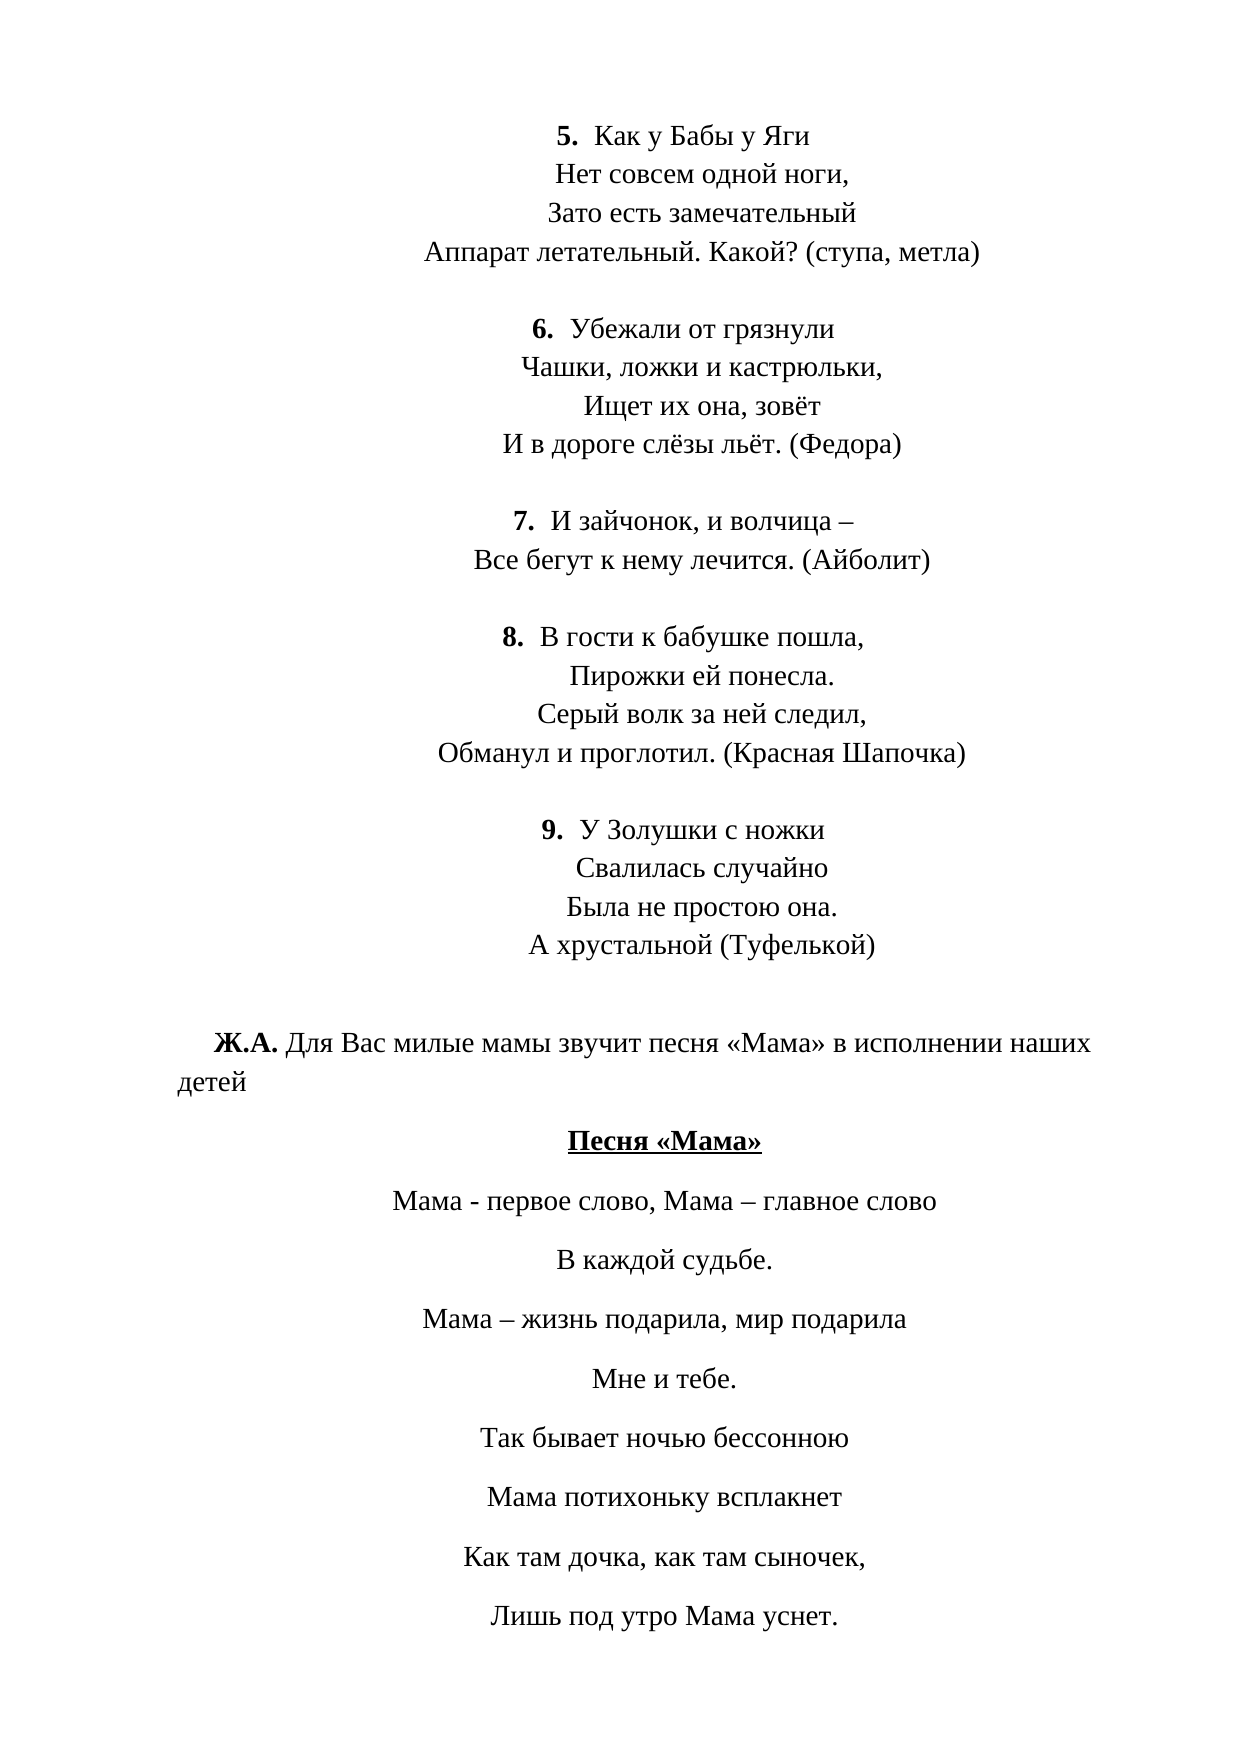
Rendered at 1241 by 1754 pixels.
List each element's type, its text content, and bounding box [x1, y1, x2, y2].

text Как там дочка, как там сыночек, [177, 1539, 1152, 1572]
text Мне и тебе. [177, 1361, 1152, 1394]
list Была не простою она. [252, 889, 1152, 922]
list Как у Бабы у Яги [215, 118, 1152, 152]
list И в дороге слёзы льёт. (Федора) [252, 426, 1152, 460]
list Обманул и проглотил. (Красная Шапочка) [252, 735, 1152, 768]
list Нет совсем одной ноги, [252, 157, 1152, 190]
list А хрустальной (Туфелькой) [252, 927, 1152, 961]
list В гости к бабушке пошла, [215, 619, 1152, 653]
text Ж.А. Для Вас милые мамы звучит песня «Мама» в исполнении наших детей [177, 1025, 1152, 1097]
list Все бегут к нему лечится. (Айболит) [252, 542, 1152, 576]
list Убежали от грязнули [215, 311, 1152, 344]
list Пирожки ей понесла. [252, 658, 1152, 691]
list Свалилась случайно [252, 850, 1152, 884]
list Зато есть замечательный [252, 195, 1152, 229]
text Мама потихоньку всплакнет [177, 1479, 1152, 1513]
text Мама – жизнь подарила, мир подарила [177, 1301, 1152, 1335]
text Так бывает ночью бессонною [177, 1420, 1152, 1454]
list Чашки, ложки и кастрюльки, [252, 349, 1152, 383]
text Песня «Мама» [177, 1123, 1152, 1157]
list У Золушки с ножки [215, 812, 1152, 845]
list И зайчонок, и волчица – [215, 503, 1152, 537]
list Ищет их она, зовёт [252, 388, 1152, 421]
text Мама - первое слово, Мама – главное слово [177, 1183, 1152, 1216]
list Серый волк за ней следил, [252, 696, 1152, 730]
list Аппарат летательный. Какой? (ступа, метла) [252, 234, 1152, 267]
text Лишь под утро Мама уснет. [177, 1598, 1152, 1632]
text В каждой судьбе. [177, 1242, 1152, 1276]
